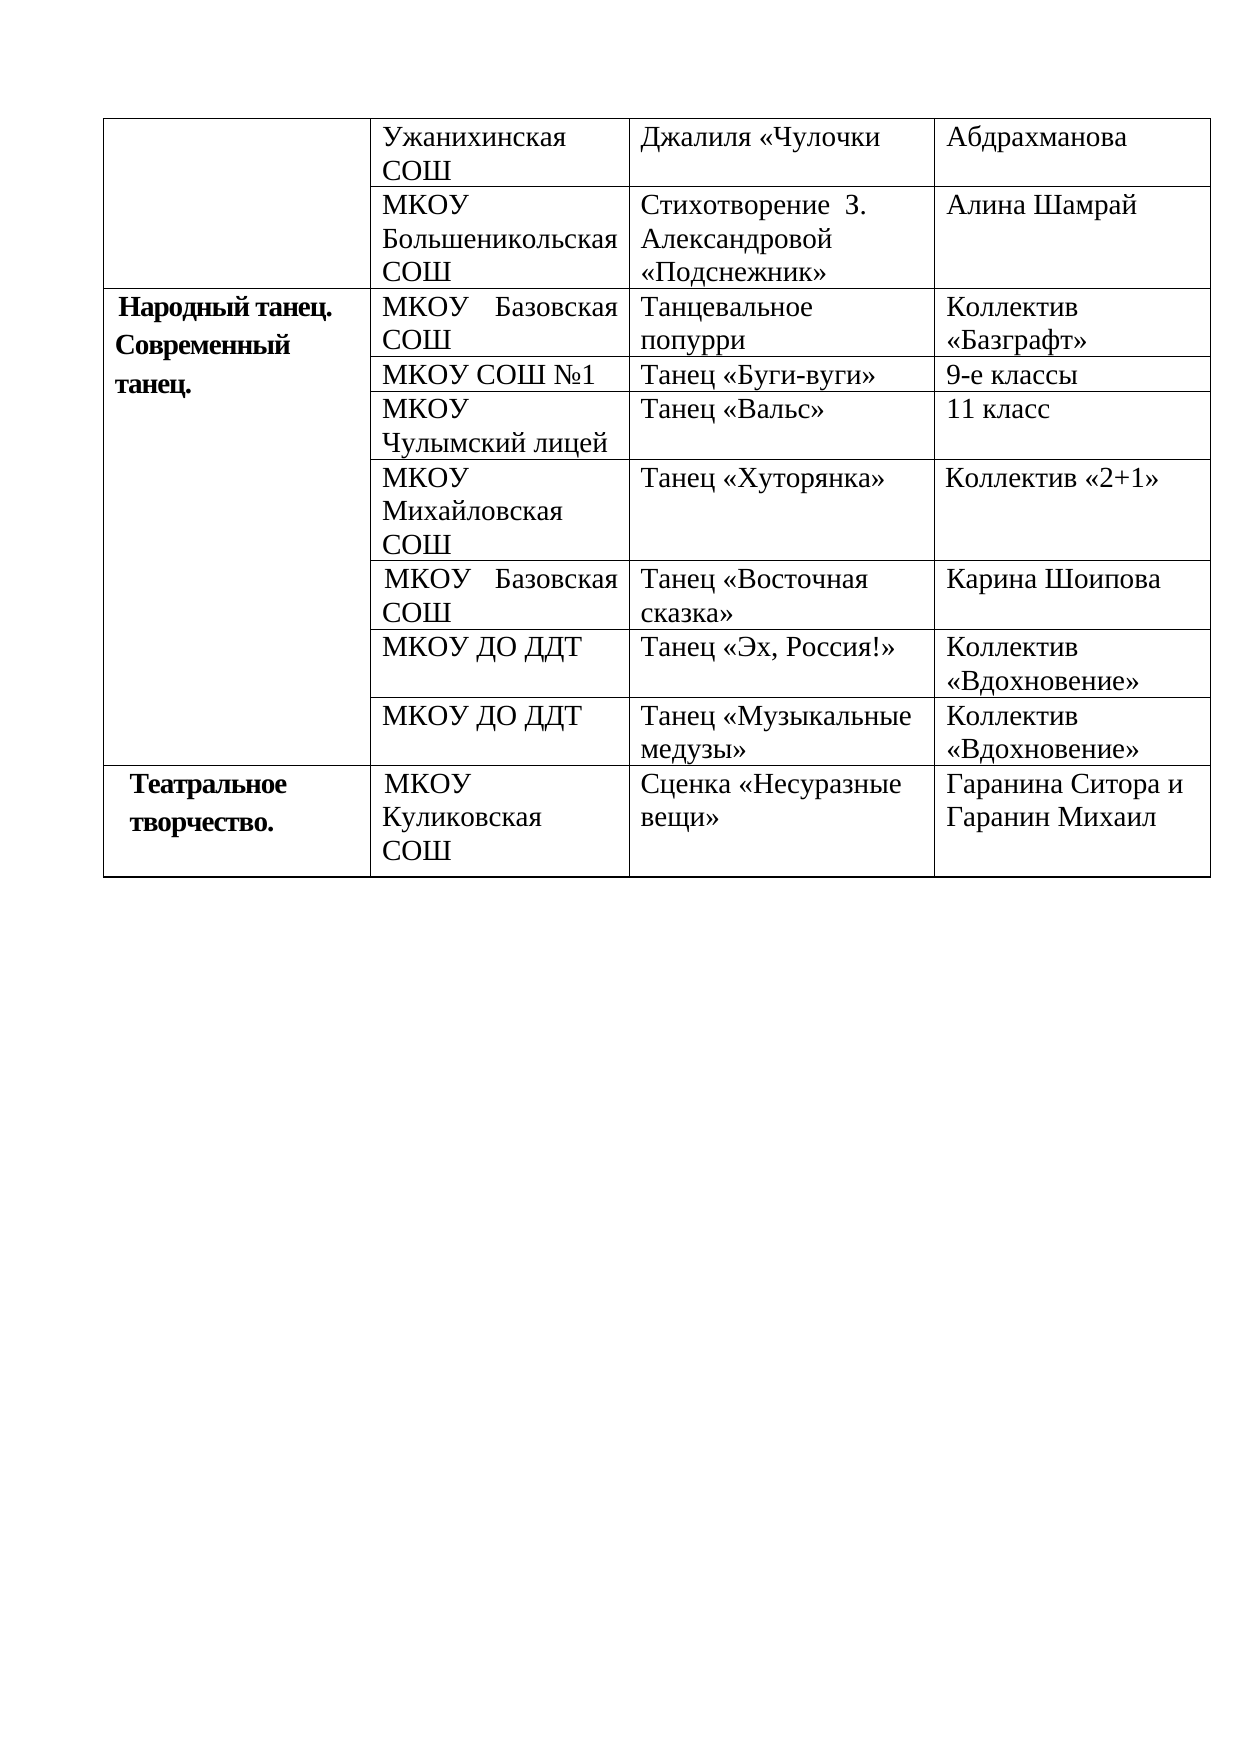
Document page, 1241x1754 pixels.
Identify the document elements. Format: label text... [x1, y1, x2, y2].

table_cell Коллектив «2+1» [935, 460, 1210, 560]
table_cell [371, 119, 629, 186]
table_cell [935, 119, 1210, 186]
table_cell Танец «Музыкальные медузы» [630, 698, 934, 765]
table_cell МКОУ Базовская СОШ [371, 289, 629, 356]
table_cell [630, 119, 934, 186]
table_cell МКОУ Большеникольская СОШ [371, 187, 629, 288]
table_cell Танец «Восточная сказка» [630, 561, 934, 628]
table_cell Коллектив «Базграфт» [935, 289, 1210, 356]
table_cell МКОУ Куликовская СОШ [371, 766, 629, 876]
table_cell Сценка «Несуразные вещи» [630, 766, 934, 876]
table_cell Коллектив «Вдохновение» [935, 630, 1210, 697]
table_cell Театральное творчество. [104, 766, 370, 876]
table_cell МКОУ Чулымский лицей [371, 392, 629, 459]
table_cell Танец «Вальс» [630, 392, 934, 459]
table_cell Танец «Эх, Россия!» [630, 630, 934, 697]
table_cell Коллектив «Вдохновение» [935, 698, 1210, 765]
table_cell МКОУ ДО ДДТ [371, 698, 629, 765]
table_cell Народный танец. Современный танец. [104, 289, 370, 765]
table_cell Стихотворение З. Александровой «Подснежник» [630, 187, 934, 288]
table_cell Карина Шоипова [935, 561, 1210, 628]
table_cell Гаранина Ситора и Гаранин Михаил [935, 766, 1210, 876]
table_cell 9-е классы [935, 357, 1210, 391]
table_cell МКОУ СОШ №1 [371, 357, 629, 391]
table_cell Алина Шамрай [935, 187, 1210, 288]
table_cell 11 класс [935, 392, 1210, 459]
table_cell Танец «Хуторянка» [630, 460, 934, 560]
table_cell МКОУ Базовская СОШ [371, 561, 629, 628]
table_cell Танцевальное попурри [630, 289, 934, 356]
table_cell Танец «Буги-вуги» [630, 357, 934, 391]
table_cell МКОУ Михайловская СОШ [371, 460, 629, 560]
table_cell МКОУ ДО ДДТ [371, 630, 629, 697]
